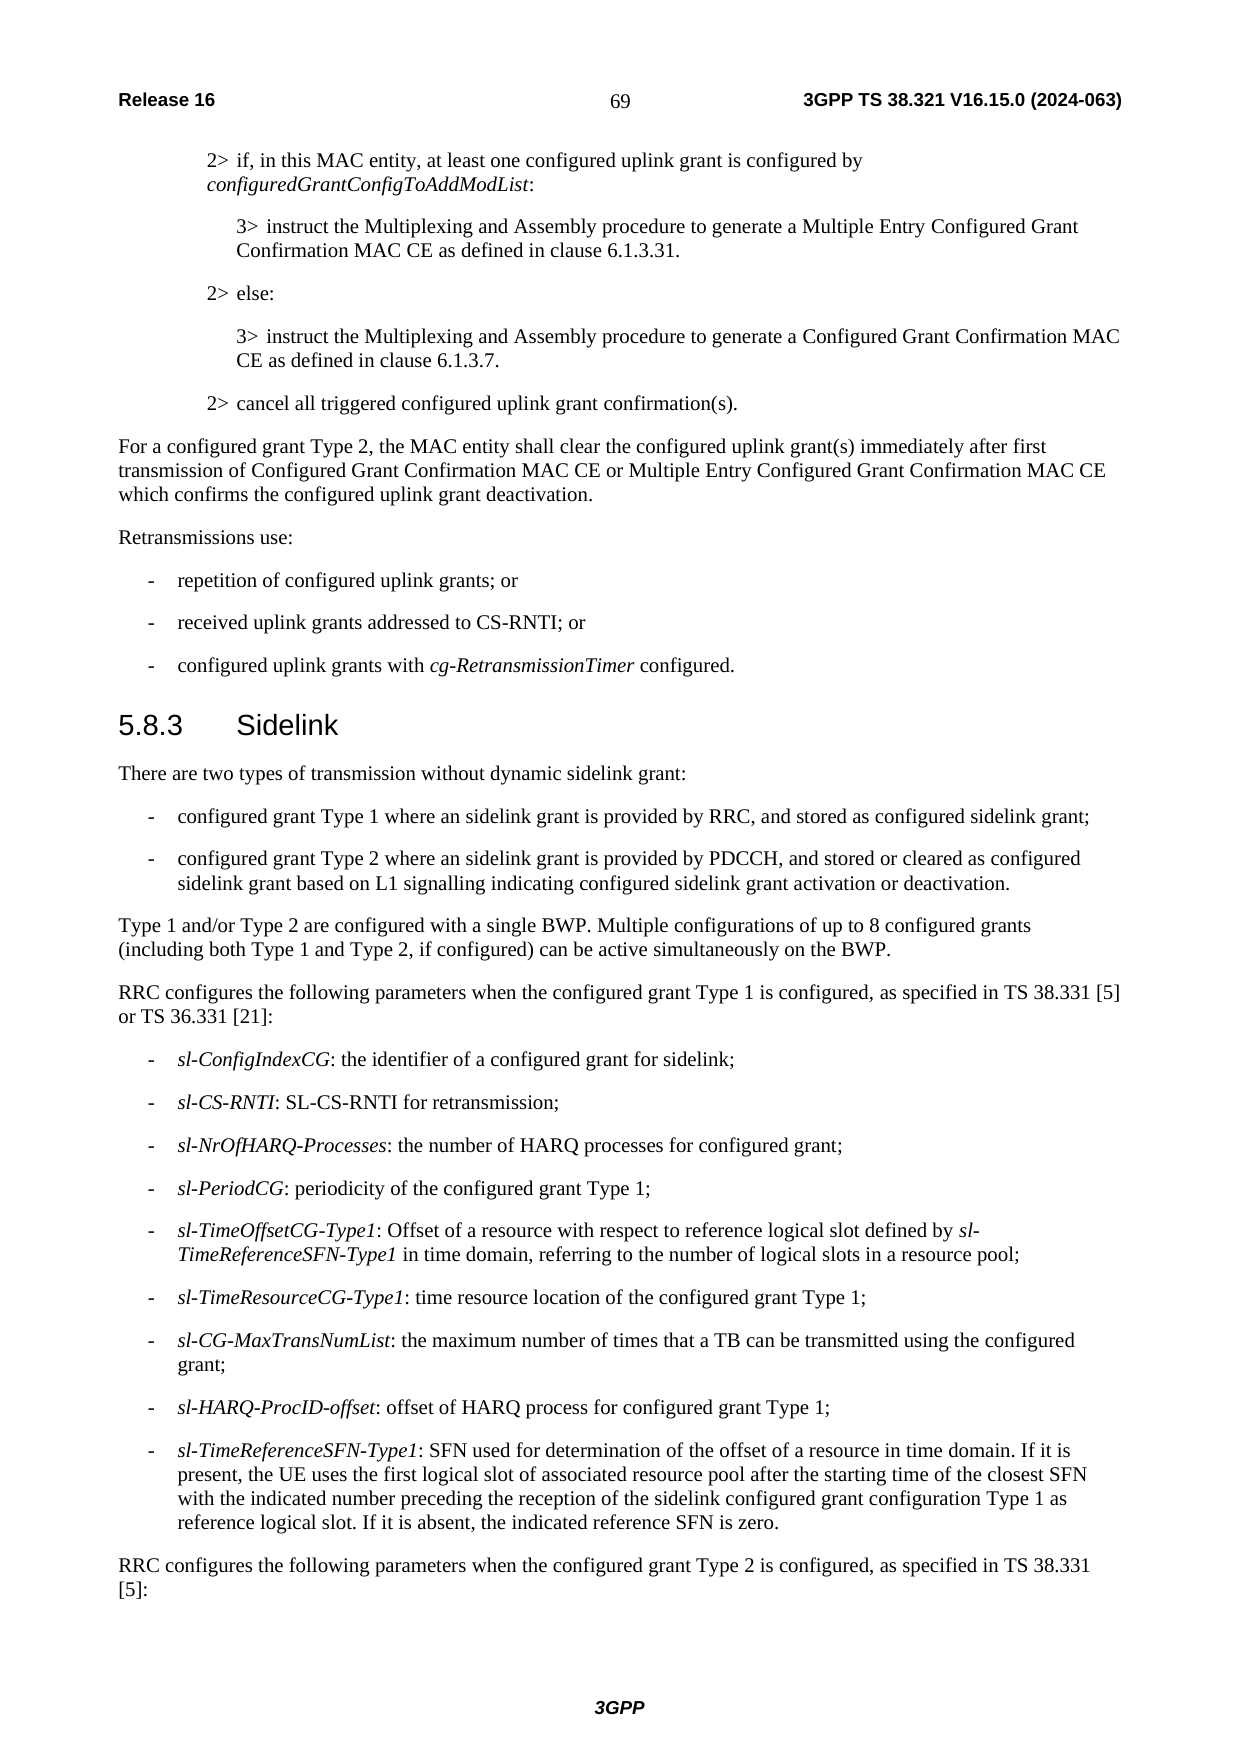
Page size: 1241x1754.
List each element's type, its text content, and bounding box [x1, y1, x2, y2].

text - sl-CG-MaxTransNumList: the maximum number of times that a TB can be transmitted using the configured grant; [148, 1328, 1122, 1376]
text 2> if, in this MAC entity, at least one configured uplink grant is configured by configuredGrantConfigToAddModList: [207, 147, 1122, 196]
text - sl-NrOfHARQ-Processes: the number of HARQ processes for configured grant; [148, 1133, 1122, 1157]
text 2> else: [207, 281, 1122, 305]
text - sl-PeriodCG: periodicity of the configured grant Type 1; [148, 1175, 1122, 1199]
text - sl-TimeOffsetCG-Type1: Offset of a resource with respect to reference logical slot defined by sl-TimeReferenceSFN-Type1 in time domain, referring to the number of logical slots in a resource pool; [148, 1218, 1122, 1266]
text Retransmissions use: [118, 525, 1122, 549]
text - configured grant Type 2 where an sidelink grant is provided by PDCCH, and stored or cleared as configured sidelink grant based on L1 signalling indicating configured sidelink grant activation or deactivation. [148, 846, 1122, 894]
text For a configured grant Type 2, the MAC entity shall clear the configured uplink grant(s) immediately after first transmission of Configured Grant Confirmation MAC CE or Multiple Entry Configured Grant Confirmation MAC CE which confirms the configured uplink grant deactivation. [118, 434, 1122, 506]
text - sl-HARQ-ProcID-offset: offset of HARQ process for configured grant Type 1; [148, 1395, 1122, 1419]
text 3> instruct the Multiplexing and Assembly procedure to generate a Configured Grant Confirmation MAC CE as defined in clause 6.1.3.7. [236, 324, 1122, 372]
text - received uplink grants addressed to CS-RNTI; or [148, 610, 1122, 634]
text - configured grant Type 1 where an sidelink grant is provided by RRC, and stored as configured sidelink grant; [148, 803, 1122, 828]
text RRC configures the following parameters when the configured grant Type 2 is configured, as specified in TS 38.331 [5]: [118, 1553, 1122, 1601]
text RRC configures the following parameters when the configured grant Type 1 is configured, as specified in TS 38.331 [5] or TS 36.331 [21]: [118, 980, 1122, 1028]
text - sl-TimeReferenceSFN-Type1: SFN used for determination of the offset of a resource in time domain. If it is present, the UE uses the first logical slot of associated resource pool after the starting time of the closest SFN with the indicated number preceding the reception of the sidelink configured grant configuration Type 1 as reference logical slot. If it is absent, the indicated reference SFN is zero. [148, 1438, 1122, 1534]
text - configured uplink grants with cg-RetransmissionTimer configured. [148, 653, 1122, 677]
text - repetition of configured uplink grants; or [148, 567, 1122, 592]
text There are two types of transmission without dynamic sidelink grant: [118, 761, 1122, 785]
text - sl-TimeResourceCG-Type1: time resource location of the configured grant Type 1; [148, 1285, 1122, 1309]
subtitle 5.8.3 Sidelink [118, 708, 1122, 742]
text - sl-ConfigIndexCG: the identifier of a configured grant for sidelink; [148, 1047, 1122, 1071]
text 3> instruct the Multiplexing and Assembly procedure to generate a Multiple Entry Configured Grant Confirmation MAC CE as defined in clause 6.1.3.31. [236, 214, 1122, 262]
text - sl-CS-RNTI: SL-CS-RNTI for retransmission; [148, 1090, 1122, 1114]
text 2> cancel all triggered configured uplink grant confirmation(s). [207, 391, 1122, 415]
text Type 1 and/or Type 2 are configured with a single BWP. Multiple configurations of up to 8 configured grants (including both Type 1 and Type 2, if configured) can be active simultaneously on the BWP. [118, 913, 1122, 961]
